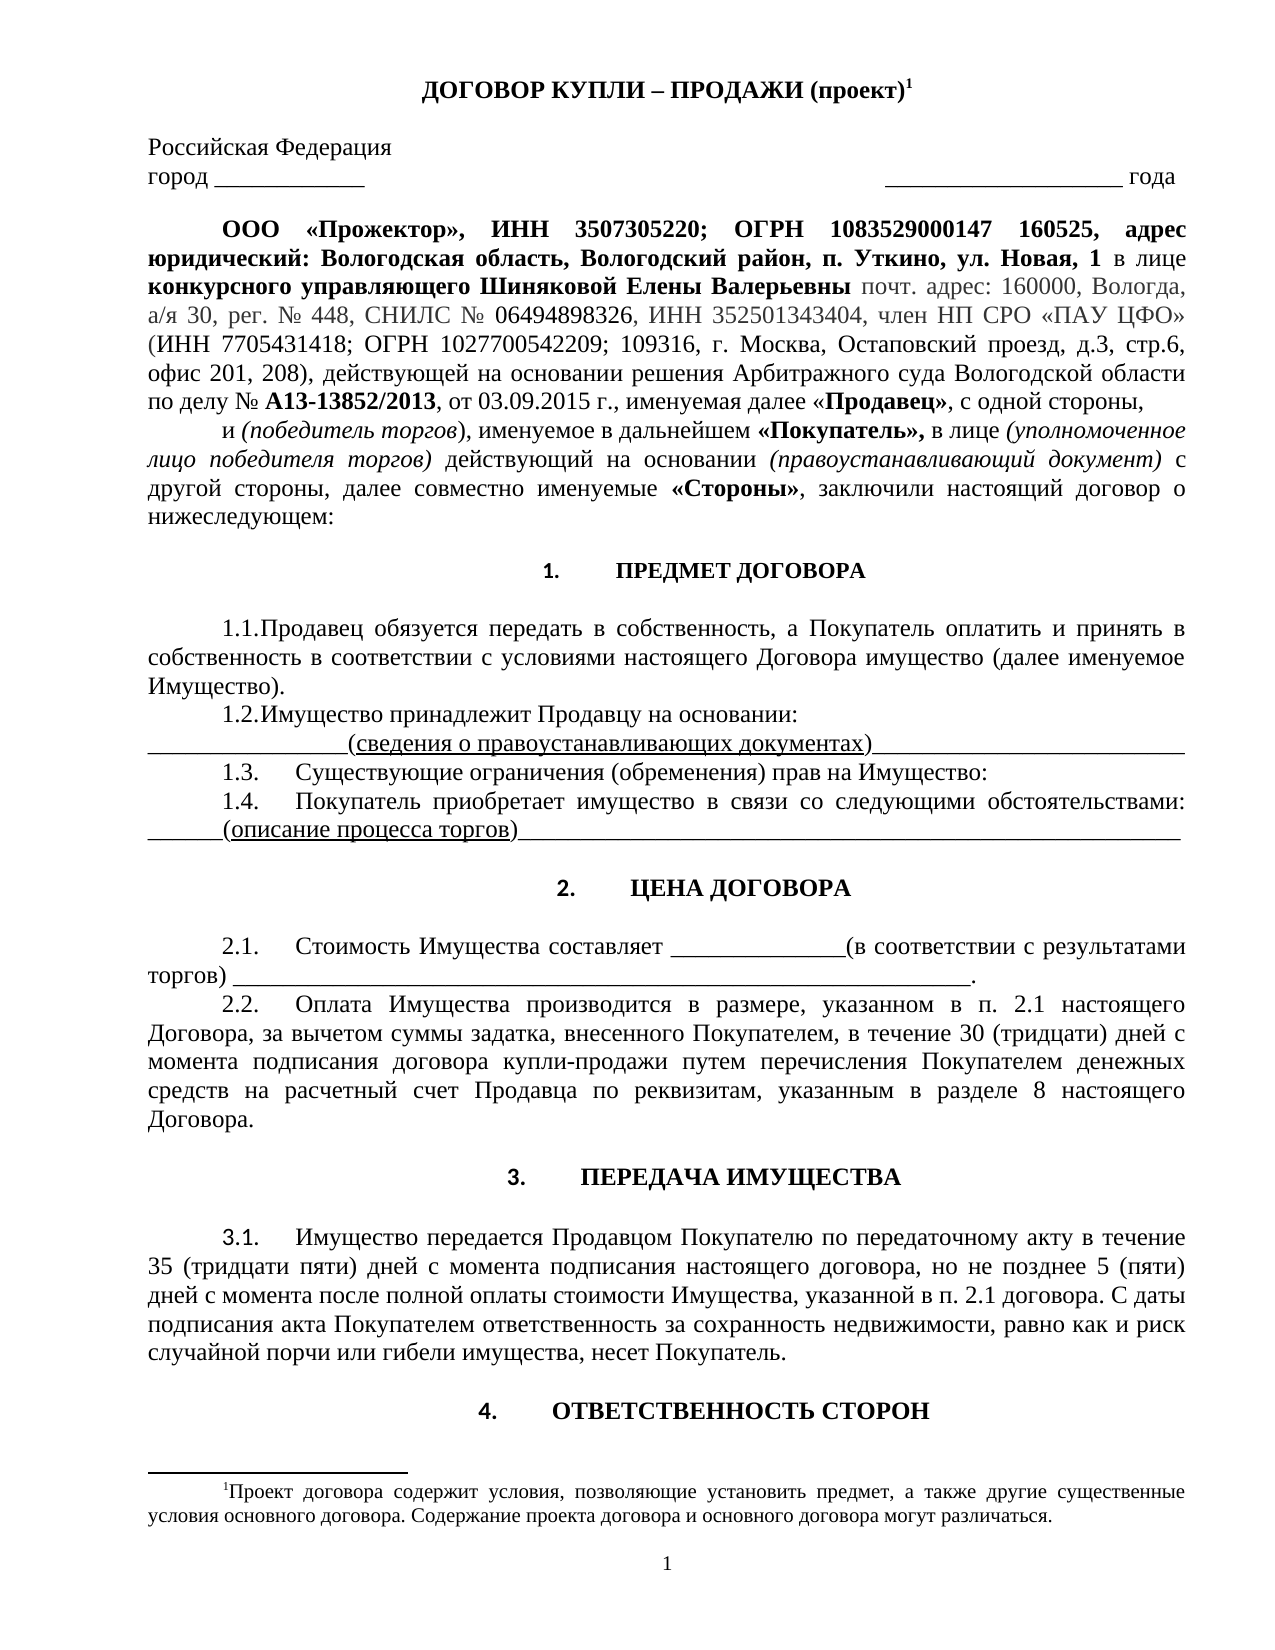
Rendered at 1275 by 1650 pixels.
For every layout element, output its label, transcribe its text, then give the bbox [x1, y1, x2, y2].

text и (победитель торгов), именуемое в дальнейшем «Покупатель», в лице (уполномоченное лицо победителя торгов) действующий на основании (правоустанавливающий документ) с другой стороны, далее совместно именуемые «Стороны», заключили настоящий договор о нижеследующем: [148, 415, 1186, 530]
text Российская Федерация [148, 132, 1186, 161]
text ________________(сведения о правоустанавливающих документах)_________________________ [148, 728, 1186, 757]
list Имущество передается Продавцом Покупателю по передаточному акту в течение 35 (тридцати пяти) дней с момента подписания настоящего договора, но не позднее 5 (пяти) дней с момента после полной оплаты стоимости Имущества, указанной в п. 2.1 договора. С даты подписания акта Покупателем ответственность за сохранность недвижимости, равно как и риск случайной порчи или гибели имущества, несет Покупатель. [148, 1221, 1186, 1366]
text ДОГОВОР КУПЛИ – ПРОДАЖИ (проект) [148, 75, 1186, 104]
list ЦЕНА ДОГОВОРА [148, 872, 1186, 903]
list Продавец обязуется передать в собственность, а Покупатель оплатить и принять в собственность в соответствии с условиями настоящего Договора имущество (далее именуемое Имущество). [148, 613, 1186, 699]
list Стоимость Имущества составляет ______________(в соответствии с результатами торгов) ___________________________________________________________. [148, 931, 1186, 989]
text город ____________ ___________________ года [148, 161, 1186, 190]
list Имущество принадлежит Продавцу на основании: [148, 699, 1186, 728]
list ПРЕДМЕТ ДОГОВОРА [148, 557, 1186, 584]
text 2.2. Оплата Имущества производится в размере, указанном в п. 2.1 настоящего Договора, за вычетом суммы задатка, внесенного Покупателем, в течение 30 (тридцати) дней с момента подписания договора купли-продажи путем перечисления Покупателем денежных средств на расчетный счет Продавца по реквизитам, указанным в разделе 8 настоящего Договора. [148, 989, 1186, 1133]
text 1.4. Покупатель приобретает имущество в связи со следующими обстоятельствами: ______(описание процесса торгов)_____________________________________________________ [148, 786, 1186, 843]
text ООО «Прожектор», ИНН 3507305220; ОГРН 1083529000147 160525, адрес юридический: Вологодская область, Вологодский район, п. Уткино, ул. Новая, 1 в лице конкурсного управляющего Шиняковой Елены Валерьевны почт. адрес: 160000, Вологда, а/я 30, рег. № 448, СНИЛС № 06494898326, ИНН 352501343404, член НП СРО «ПАУ ЦФО» (ИНН 7705431418; ОГРН 1027700542209; 109316, г. Москва, Остаповский проезд, д.3, стр.6, офис 201, 208), действующей на основании решения Арбитражного суда Вологодской области по делу № А13-13852/2013, от 03.09.2015 г., именуемая далее «Продавец», с одной стороны, [148, 214, 1186, 358]
text ООО «Прожектор», ИНН 3507305220; ОГРН 1083529000147 160525, адрес юридический: Вологодская область, Вологодский район, п. Уткино, ул. Новая, 1 в лице конкурсного управляющего Шиняковой Елены Валерьевны почт. адрес: 160000, Вологда, а/я 30, рег. № 448, СНИЛС № 06494898326, ИНН 352501343404, член НП СРО «ПАУ ЦФО» (ИНН 7705431418; ОГРН 1027700542209; 109316, г. Москва, Остаповский проезд, д.3, стр.6, офис 201, 208), действующей на основании решения Арбитражного суда Вологодской области по делу № А13-13852/2013, от 03.09.2015 г., именуемая далее «Продавец», с одной стороны, [148, 358, 1186, 415]
list ОТВЕТСТВЕННОСТЬ СТОРОН [148, 1395, 1186, 1425]
list Существующие ограничения (обременения) прав на Имущество: [148, 757, 1186, 786]
list ПЕРЕДАЧА ИМУЩЕСТВА [148, 1161, 1186, 1192]
